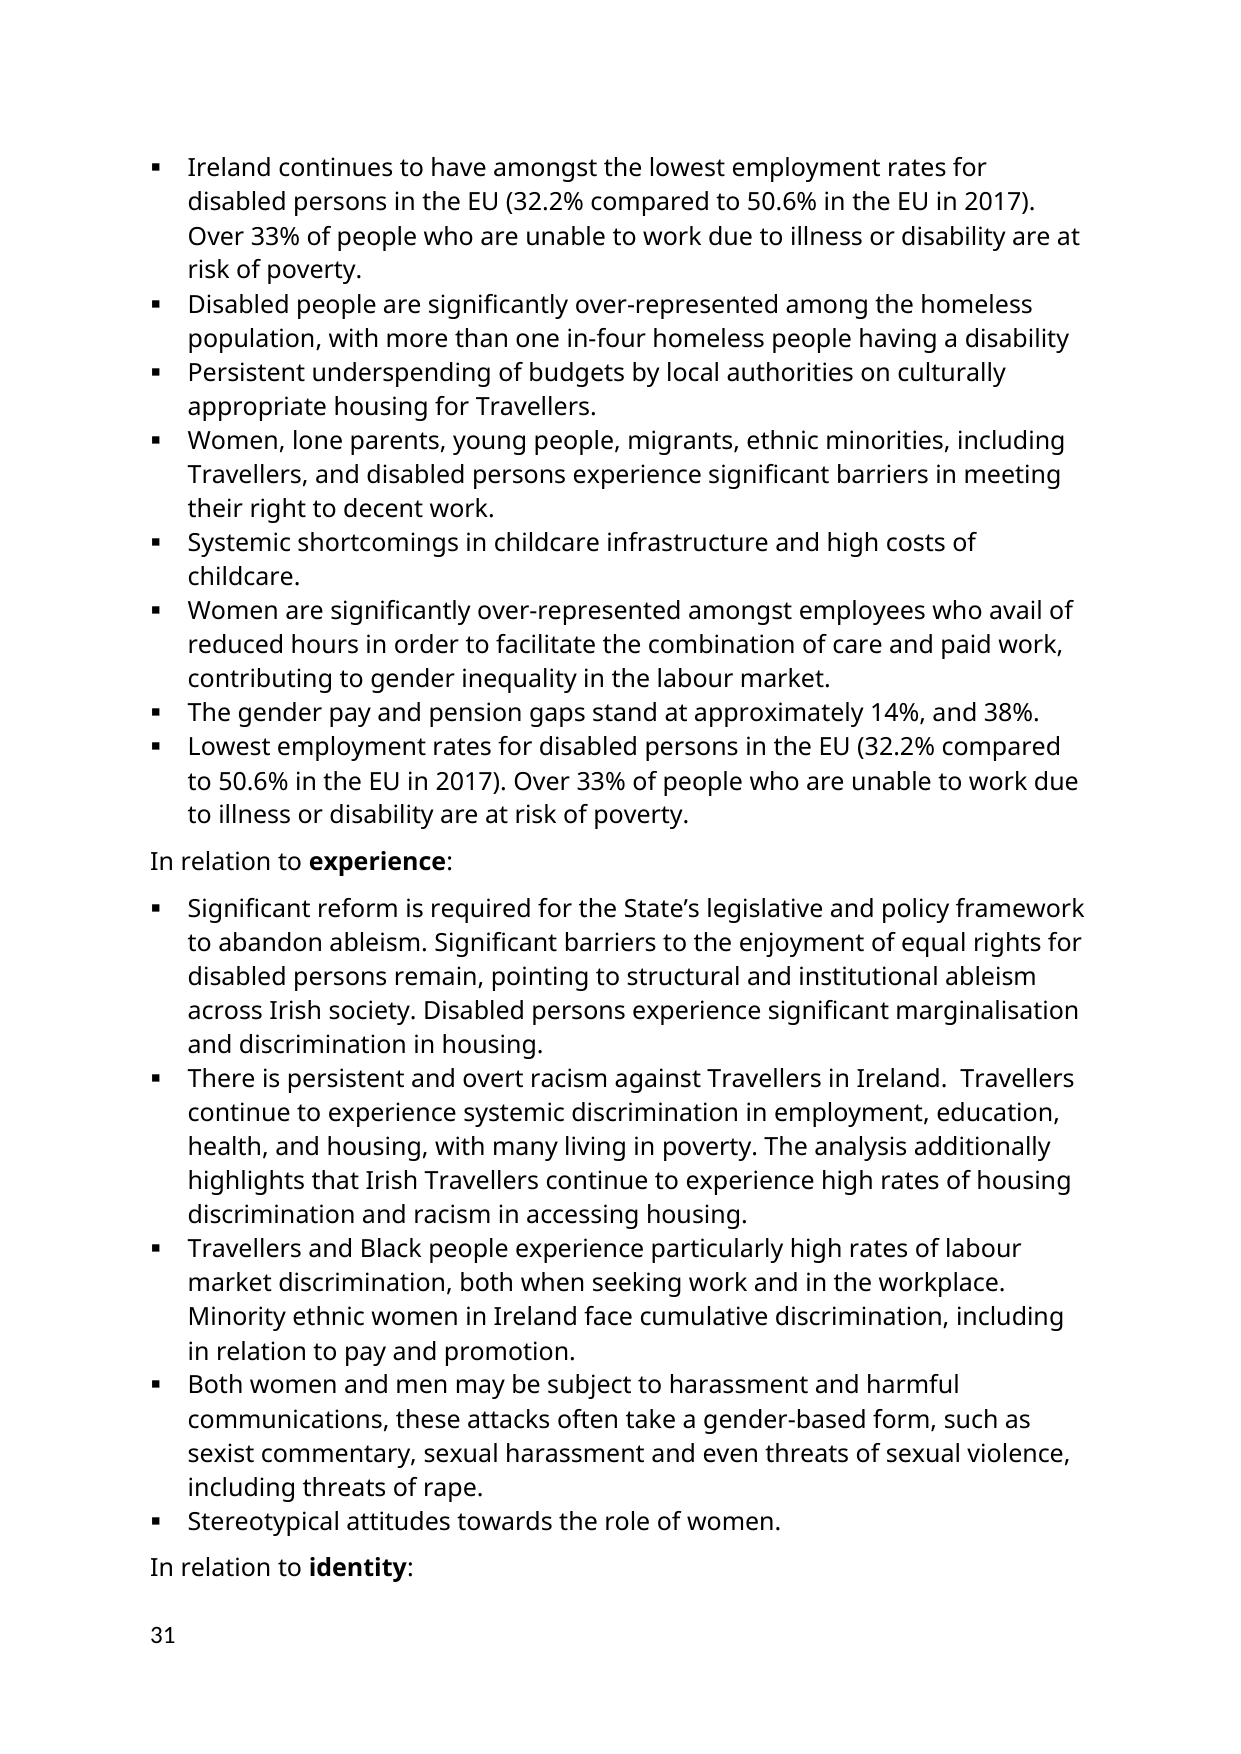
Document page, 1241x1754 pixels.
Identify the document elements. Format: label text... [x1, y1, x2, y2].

list Stereotypical attitudes towards the role of women. [150, 1503, 1090, 1537]
text In relation to identity: [150, 1550, 1090, 1584]
text In relation to experience: [150, 844, 1090, 878]
list Ireland continues to have amongst the lowest employment rates for disabled persons in the EU (32.2% compared to 50.6% in the EU in 2017). Over 33% of people who are unable to work due to illness or disability are at risk of poverty. [150, 150, 1090, 286]
list Disabled people are significantly over-represented among the homeless population, with more than one in-four homeless people having a disability [150, 286, 1090, 354]
list Women, lone parents, young people, migrants, ethnic minorities, including Travellers, and disabled persons experience significant barriers in meeting their right to decent work. [150, 422, 1090, 525]
list Travellers and Black people experience particularly high rates of labour market discrimination, both when seeking work and in the workplace. Minority ethnic women in Ireland face cumulative discrimination, including in relation to pay and promotion. [150, 1231, 1090, 1367]
list Lowest employment rates for disabled persons in the EU (32.2% compared to 50.6% in the EU in 2017). Over 33% of people who are unable to work due to illness or disability are at risk of poverty. [150, 729, 1090, 831]
list Both women and men may be subject to harassment and harmful communications, these attacks often take a gender-based form, such as sexist commentary, sexual harassment and even threats of sexual violence, including threats of rape. [150, 1367, 1090, 1503]
list Persistent underspending of budgets by local authorities on culturally appropriate housing for Travellers. [150, 354, 1090, 422]
list Women are significantly over-represented amongst employees who avail of reduced hours in order to facilitate the combination of care and paid work, contributing to gender inequality in the labour market. [150, 593, 1090, 695]
list The gender pay and pension gaps stand at approximately 14%, and 38%. [150, 695, 1090, 729]
list Systemic shortcomings in childcare infrastructure and high costs of childcare. [150, 525, 1090, 593]
list There is persistent and overt racism against Travellers in Ireland. Travellers continue to experience systemic discrimination in employment, education, health, and housing, with many living in poverty. The analysis additionally highlights that Irish Travellers continue to experience high rates of housing discrimination and racism in accessing housing. [150, 1061, 1090, 1231]
list Significant reform is required for the State’s legislative and policy framework to abandon ableism. Significant barriers to the enjoyment of equal rights for disabled persons remain, pointing to structural and institutional ableism across Irish society. Disabled persons experience significant marginalisation and discrimination in housing. [150, 890, 1090, 1061]
